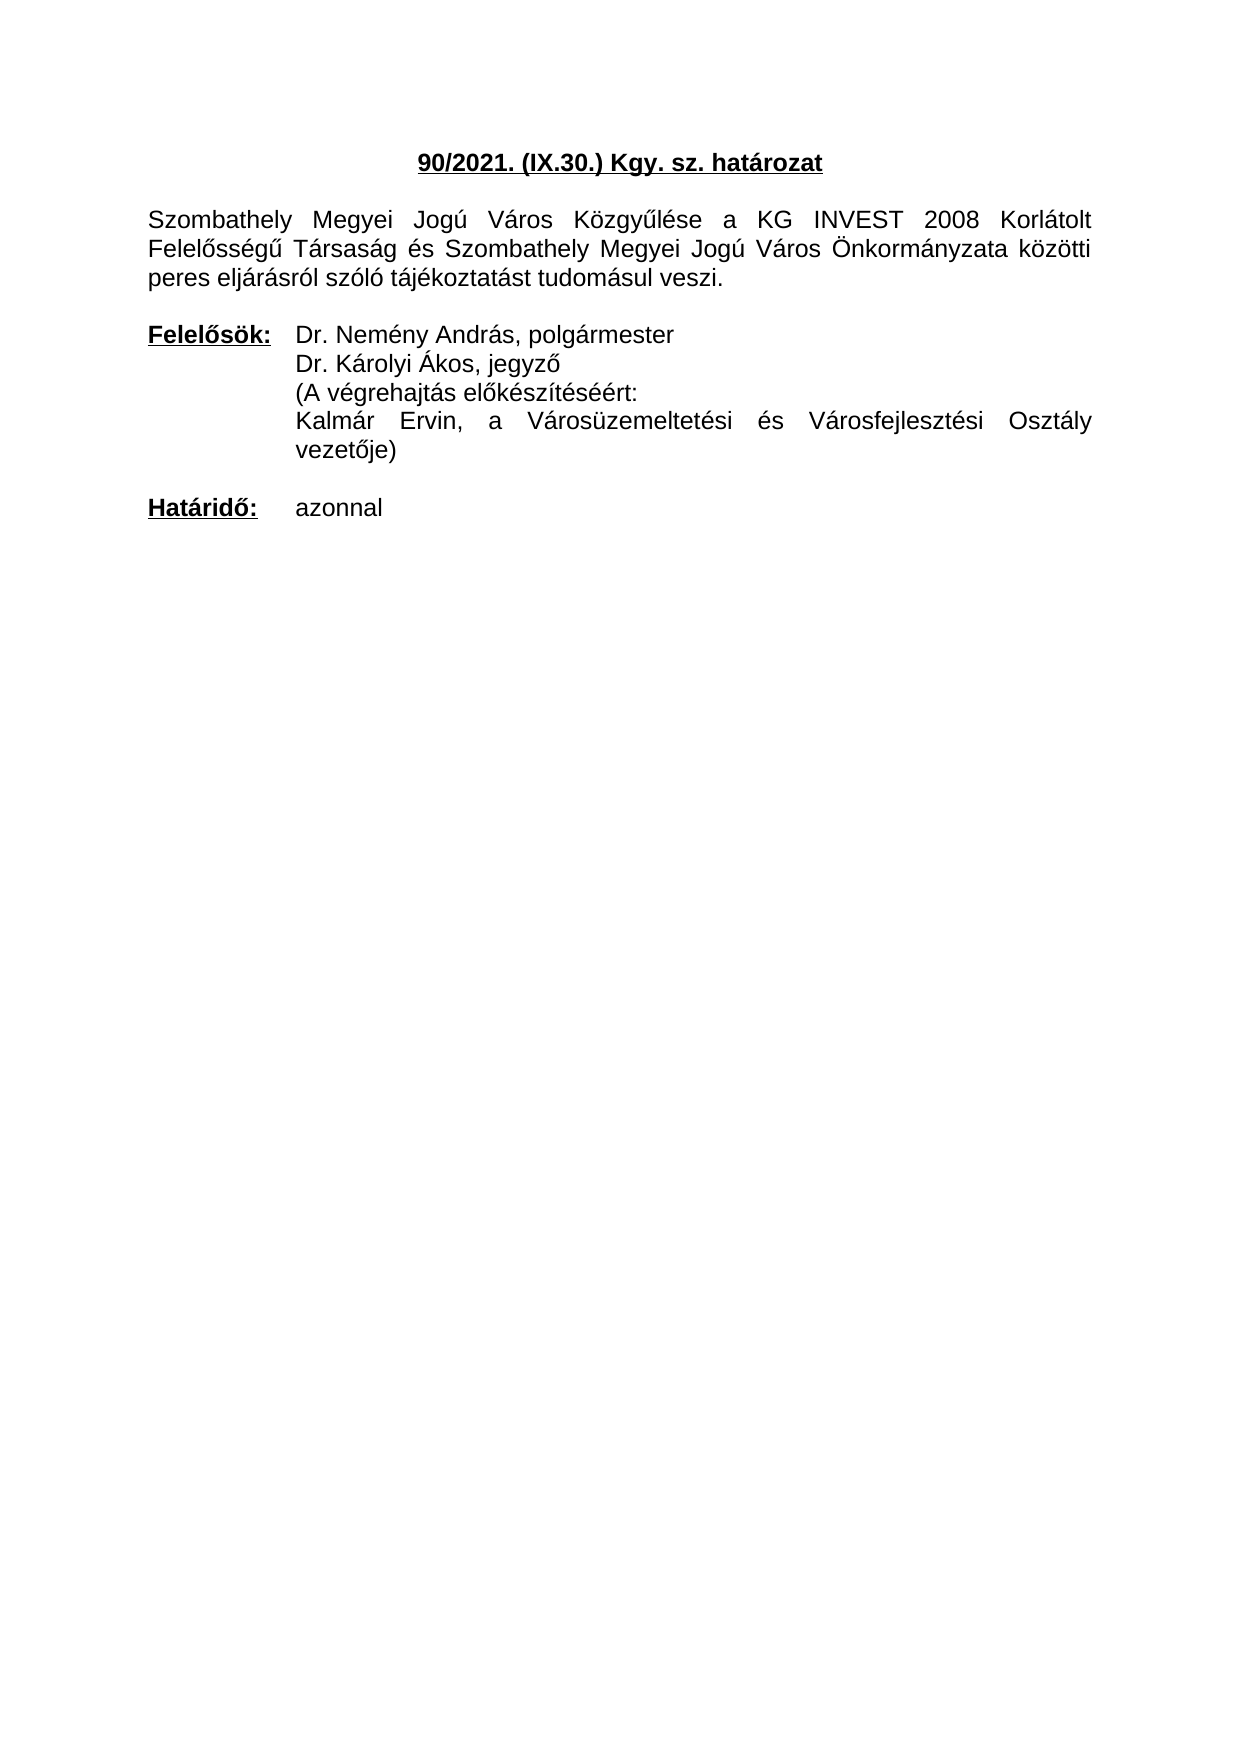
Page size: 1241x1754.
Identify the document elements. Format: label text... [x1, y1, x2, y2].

text Szombathely Megyei Jogú Város Közgyűlése a KG INVEST 2008 Korlátolt Felelősségű Társaság és Szombathely Megyei Jogú Város Önkormányzata közötti peres eljárásról szóló tájékoztatást tudomásul veszi. [148, 205, 1093, 291]
text Dr. Károlyi Ákos, jegyző [148, 349, 1093, 378]
text (A végrehajtás előkészítéséért: [148, 378, 1093, 406]
text Felelősök: Dr. Nemény András, polgármester [148, 320, 1093, 349]
text 90/2021. (IX.30.) Kgy. sz. határozat [148, 148, 1093, 176]
text Kalmár Ervin, a Városüzemeltetési és Városfejlesztési Osztály vezetője) [295, 406, 1093, 464]
text Határidő: azonnal [148, 493, 1093, 521]
